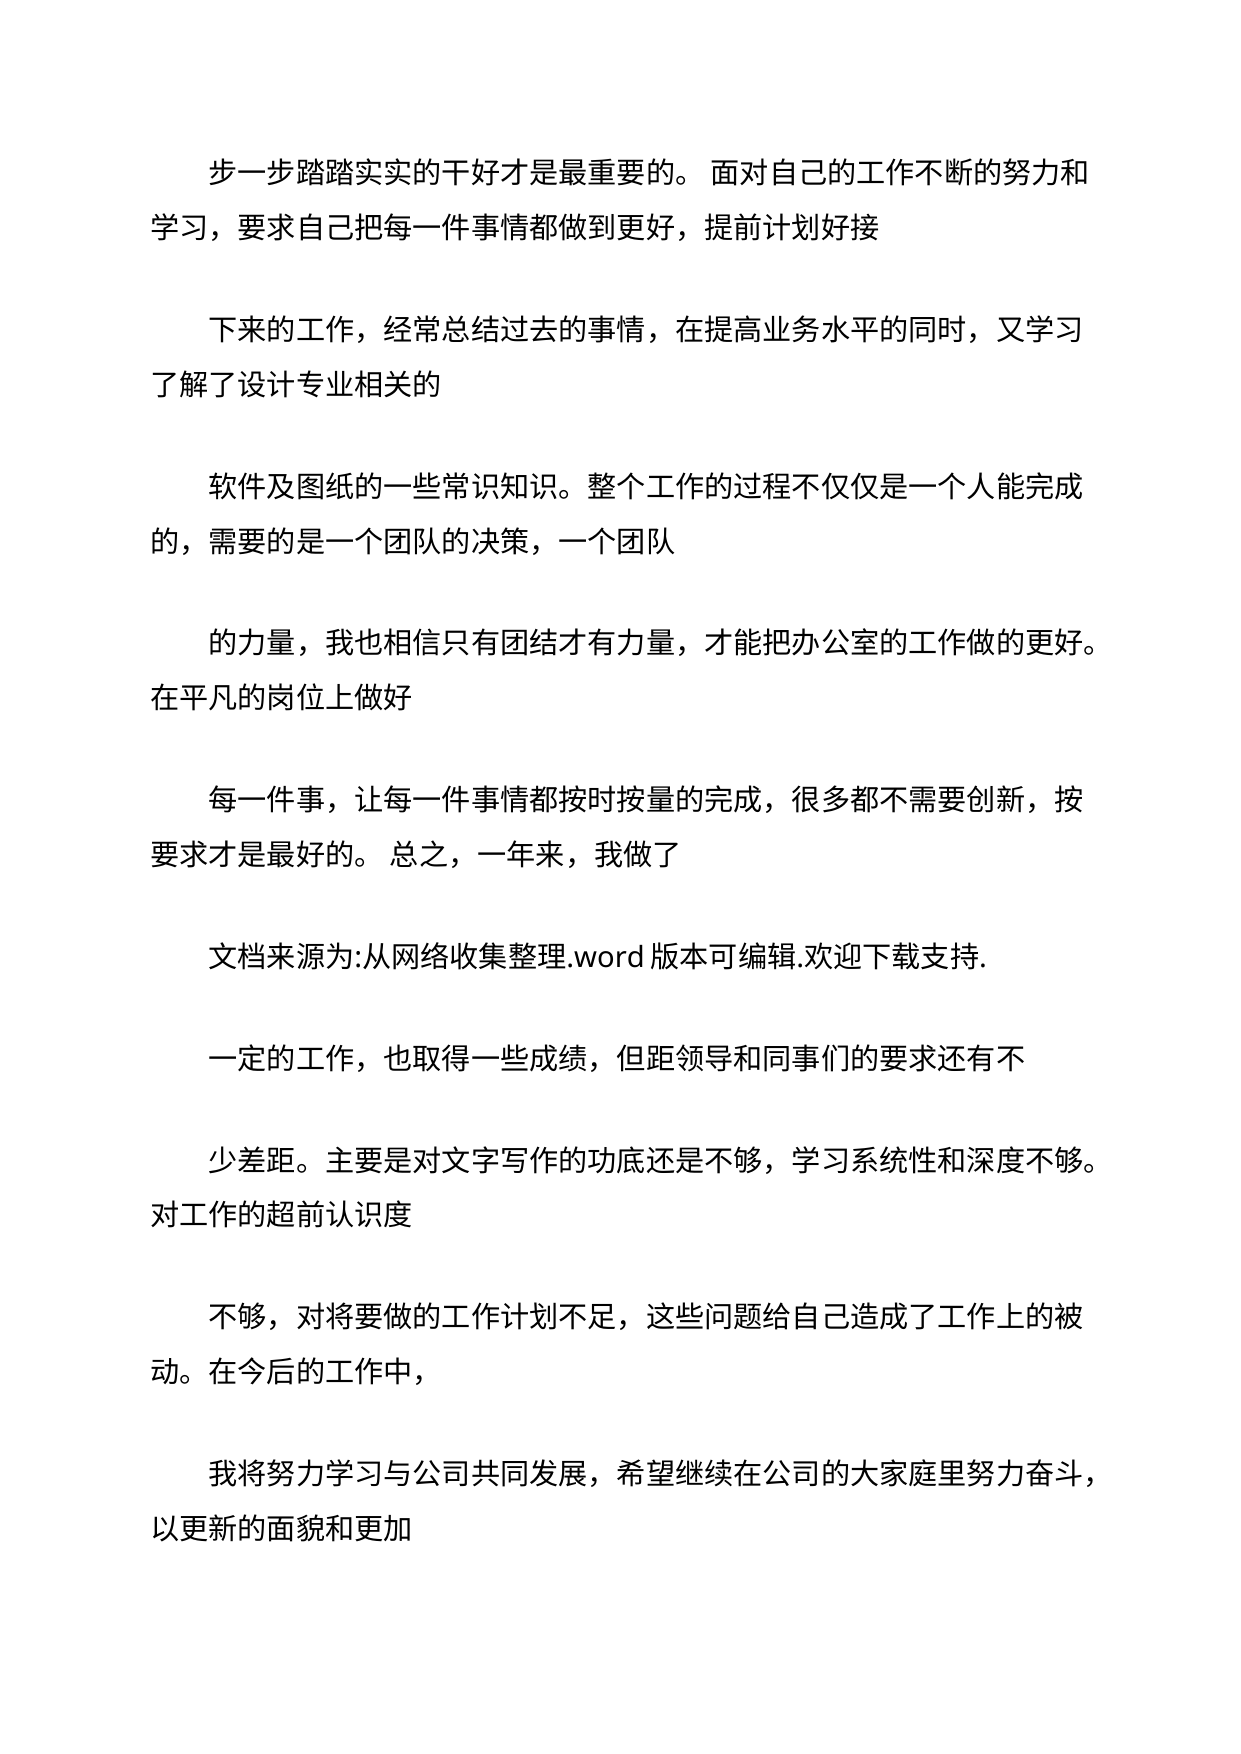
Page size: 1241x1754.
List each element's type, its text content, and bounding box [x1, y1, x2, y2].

text 不够，对将要做的工作计划不足，这些问题给自己造成了工作上的被动。在今后的工作中， [150, 1294, 1090, 1391]
text 少差距。主要是对文字写作的功底还是不够，学习系统性和深度不够。对工作的超前认识度 [150, 1137, 1090, 1234]
text 软件及图纸的一些常识知识。整个工作的过程不仅仅是一个人能完成的，需要的是一个团队的决策，一个团队 [150, 463, 1090, 561]
text 文档来源为:从网络收集整理.word版本可编辑.欢迎下载支持. [150, 933, 1090, 976]
text 下来的工作，经常总结过去的事情，在提高业务水平的同时，又学习了解了设计专业相关的 [150, 307, 1090, 404]
text 我将努力学习与公司共同发展，希望继续在公司的大家庭里努力奋斗，以更新的面貌和更加 [150, 1450, 1090, 1548]
text 步一步踏踏实实的干好才是最重要的。 面对自己的工作不断的努力和学习，要求自己把每一件事情都做到更好，提前计划好接 [150, 150, 1090, 247]
text 一定的工作，也取得一些成绩，但距领导和同事们的要求还有不 [150, 1035, 1090, 1078]
text 的力量，我也相信只有团结才有力量，才能把办公室的工作做的更好。在平凡的岗位上做好 [150, 620, 1090, 717]
text 每一件事，让每一件事情都按时按量的完成，很多都不需要创新，按要求才是最好的。 总之，一年来，我做了 [150, 777, 1090, 874]
